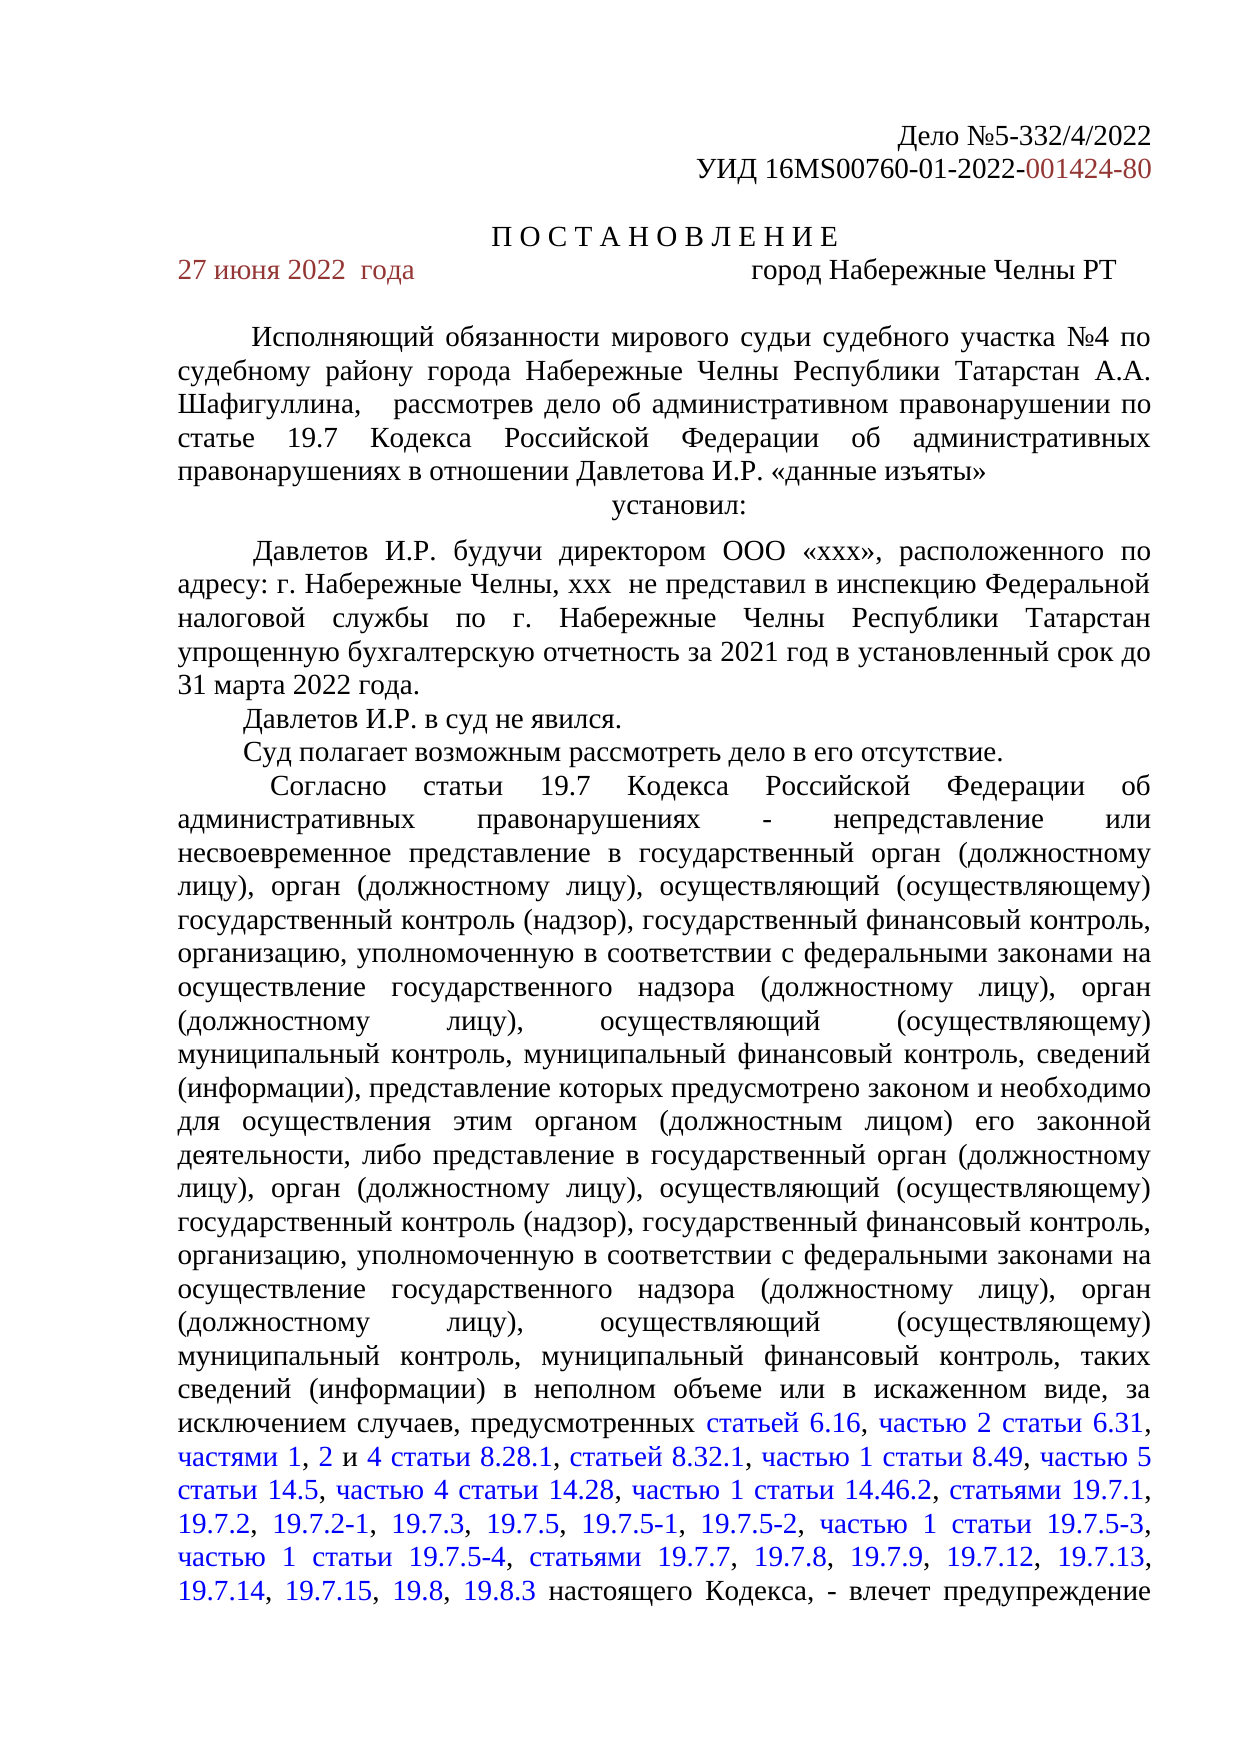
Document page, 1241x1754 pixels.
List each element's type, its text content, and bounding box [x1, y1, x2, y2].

text установил: [207, 487, 1152, 521]
text Исполняющий обязанности мирового судьи судебного участка №4 по судебному району города Набережные Челны Республики Татарстан А.А. Шафигуллина, рассмотрев дело об административном правонарушении по статье 19.7 Кодекса Российской Федерации об административных правонарушениях в отношении Давлетова И.Р. «данные изъяты» [177, 319, 1152, 487]
text Дело №5-332/4/2022 [177, 118, 1152, 152]
text Суд полагает возможным рассмотреть дело в его отсутствие. [177, 734, 1152, 768]
text УИД 16MS00760-01-2022-001424-80 [177, 152, 1152, 185]
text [177, 768, 1152, 1606]
text Давлетов И.Р. будучи директором ООО «ххх», расположенного по адресу: г. Набережные Челны, ххх не представил в инспекцию Федеральной налоговой службы по г. Набережные Челны Республики Татарстан упрощенную бухгалтерскую отчетность за 2021 год в установленный срок до 31 марта 2022 года. [177, 533, 1152, 701]
text 27 июня 2022 года город Набережные Челны РТ [177, 252, 1152, 286]
text Давлетов И.Р. в суд не явился. [177, 701, 1152, 734]
text П О С Т А Н О В Л Е Н И Е [177, 219, 1152, 252]
